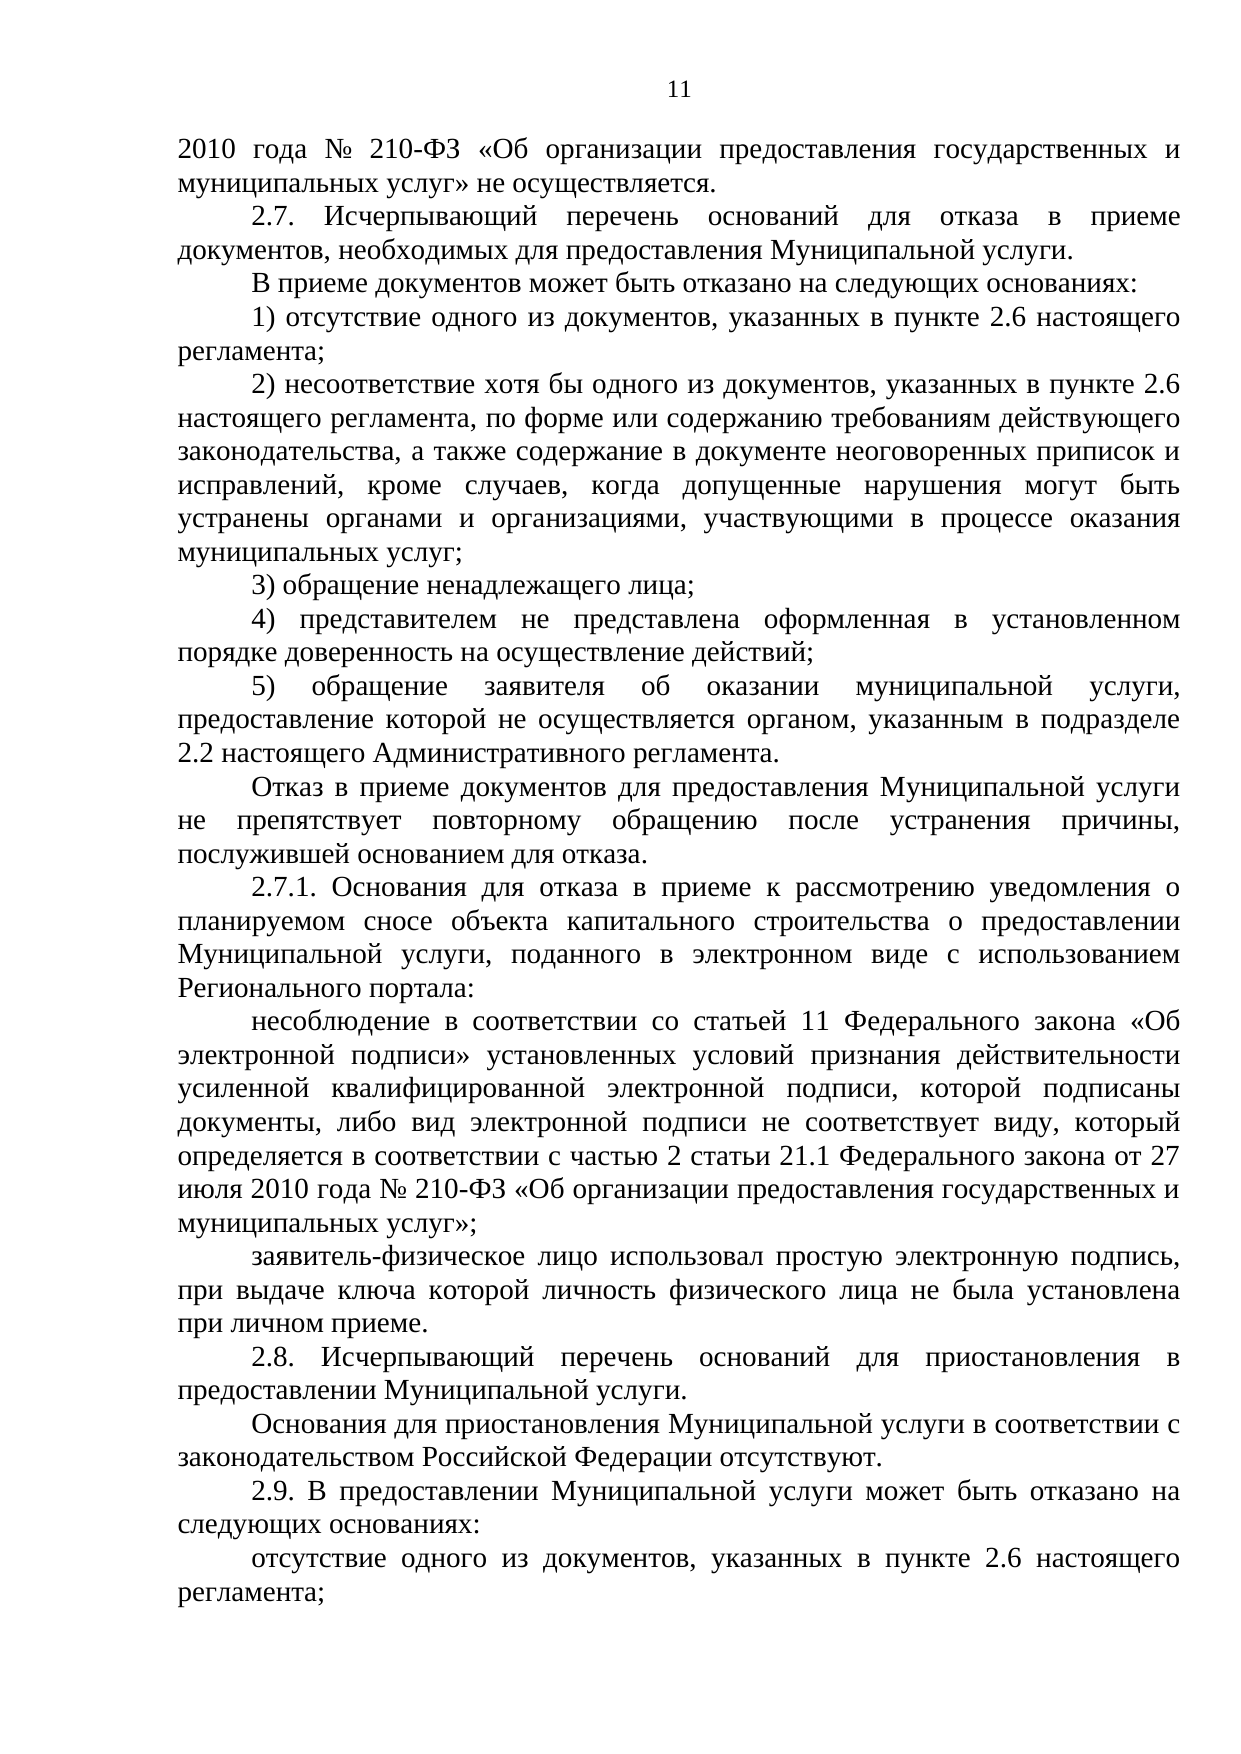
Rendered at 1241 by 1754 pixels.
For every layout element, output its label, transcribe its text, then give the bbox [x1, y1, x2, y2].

text 3) обращение ненадлежащего лица; [177, 567, 1181, 601]
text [177, 131, 1181, 198]
text 2.8. Исчерпывающий перечень оснований для приостановления в предоставлении Муниципальной услуги. [177, 1339, 1181, 1406]
text Отказ в приеме документов для предоставления Муниципальной услуги не препятствует повторному обращению после устранения причины, послужившей основанием для отказа. [177, 769, 1181, 869]
text 1) отсутствие одного из документов, указанных в пункте 2.6 настоящего регламента; [177, 299, 1181, 366]
text 2.9. В предоставлении Муниципальной услуги может быть отказано на следующих основаниях: [177, 1473, 1181, 1540]
text 5) обращение заявителя об оказании муниципальной услуги, предоставление которой не осуществляется органом, указанным в подразделе 2.2 настоящего Административного регламента. [177, 668, 1181, 769]
text заявитель-физическое лицо использовал простую электронную подпись, при выдаче ключа которой личность физического лица не была установлена при личном приеме. [177, 1238, 1181, 1339]
text 2) несоответствие хотя бы одного из документов, указанных в пункте 2.6 настоящего регламента, по форме или содержанию требованиям действующего законодательства, а также содержание в документе неоговоренных приписок и исправлений, кроме случаев, когда допущенные нарушения могут быть устранены органами и организациями, участвующими в процессе оказания муниципальных услуг; [177, 366, 1181, 567]
text несоблюдение в соответствии со статьей 11 Федерального закона «Об электронной подписи» установленных условий признания действительности усиленной квалифицированной электронной подписи, которой подписаны документы, либо вид электронной подписи не соответствует виду, который определяется в соответствии с частью 2 статьи 21.1 Федерального закона от 27 июля 2010 года № 210-ФЗ «Об организации предоставления государственных и муниципальных услуг»; [177, 1003, 1181, 1238]
text отсутствие одного из документов, указанных в пункте 2.6 настоящего регламента; [177, 1540, 1181, 1607]
text 2.7. Исчерпывающий перечень оснований для отказа в приеме документов, необходимых для предоставления Муниципальной услуги. [177, 198, 1181, 266]
text В приеме документов может быть отказано на следующих основаниях: [177, 266, 1181, 299]
text Основания для приостановления Муниципальной услуги в соответствии с законодательством Российской Федерации отсутствуют. [177, 1406, 1181, 1473]
text 2.7.1. Основания для отказа в приеме к рассмотрению уведомления о планируемом сносе объекта капитального строительства о предоставлении Муниципальной услуги, поданного в электронном виде с использованием Регионального портала: [177, 869, 1181, 1003]
text 4) представителем не представлена оформленная в установленном порядке доверенность на осуществление действий; [177, 601, 1181, 668]
